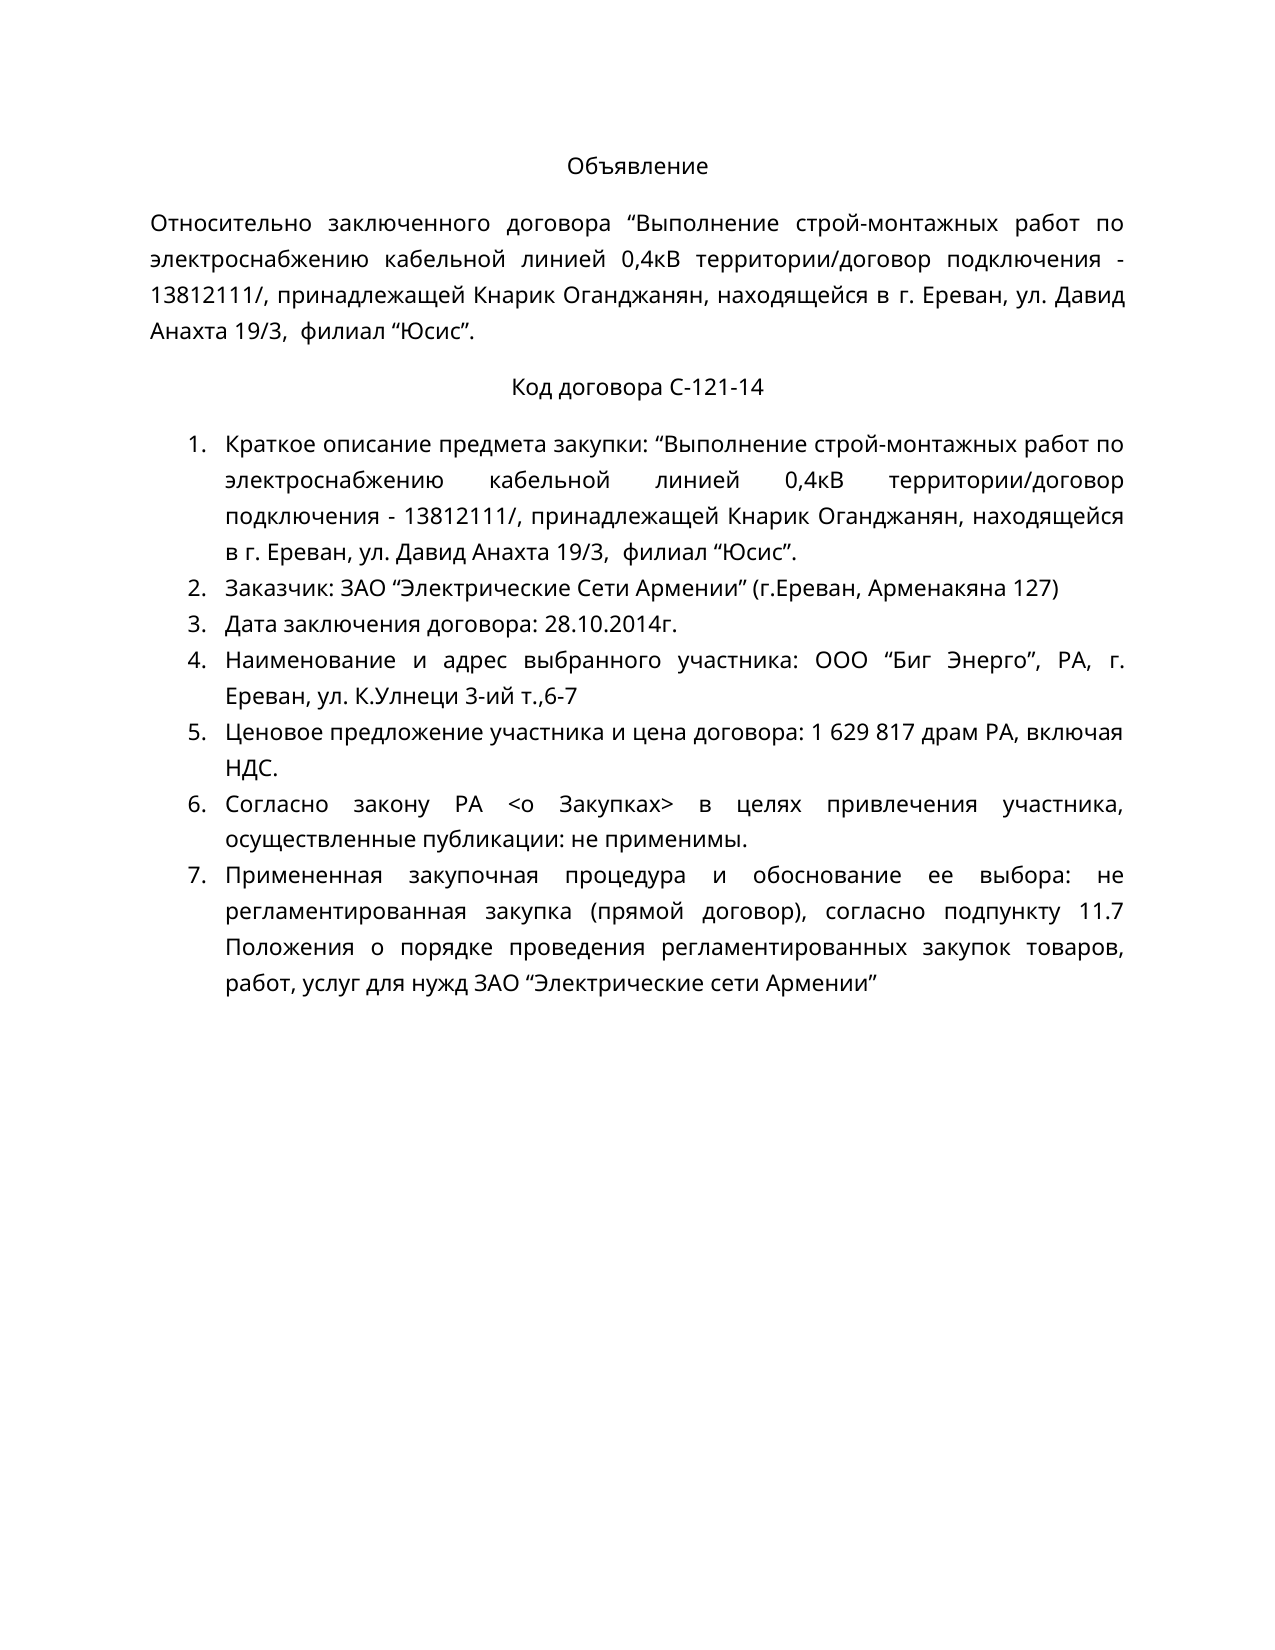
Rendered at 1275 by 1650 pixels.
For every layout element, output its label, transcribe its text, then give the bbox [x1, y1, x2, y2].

list Наименование и адрес выбранного участника: ООО “Биг Энерго”, РА, г. Ереван, ул. К.Улнеци 3-ий т.,6-7 [187, 644, 1125, 711]
text Код договора C-121-14 [150, 371, 1125, 403]
list Примененная закупочная процедура и обоснование ее выбора: не регламентированная закупка (прямой договор), согласно подпункту 11.7 Положения о порядке проведения регламентированных закупок товаров, работ, услуг для нужд ЗАО “Электрические сети Армении” [187, 859, 1125, 998]
text Относительно заключенного договора “Выполнение строй-монтажных работ по электроснабжению кабельной линией 0,4кВ территории/договор подключения - 13812111/, принадлежащей Кнарик Оганджанян, находящейся в г. Ереван, ул. Давид Анахта 19/3, филиал “Юсис”. [150, 207, 1125, 346]
list Дата заключения договора: 28.10.2014г. [187, 608, 1125, 639]
list Краткое описание предмета закупки: “Выполнение строй-монтажных работ по электроснабжению кабельной линией 0,4кВ территории/договор подключения - 13812111/, принадлежащей Кнарик Оганджанян, находящейся в г. Ереван, ул. Давид Анахта 19/3, филиал “Юсис”. [187, 428, 1125, 567]
list Согласно закону РА <о Закупках> в целях привлечения участника, осуществленные публикации: не применимы. [187, 787, 1125, 855]
list Ценовое предложение участника и цена договора: 1 629 817 драм РА, включая НДС. [187, 716, 1125, 783]
text Объявление [150, 150, 1125, 181]
list Заказчик: ЗАО “Электрические Сети Армении” (г.Ереван, Арменакяна 127) [187, 572, 1125, 603]
